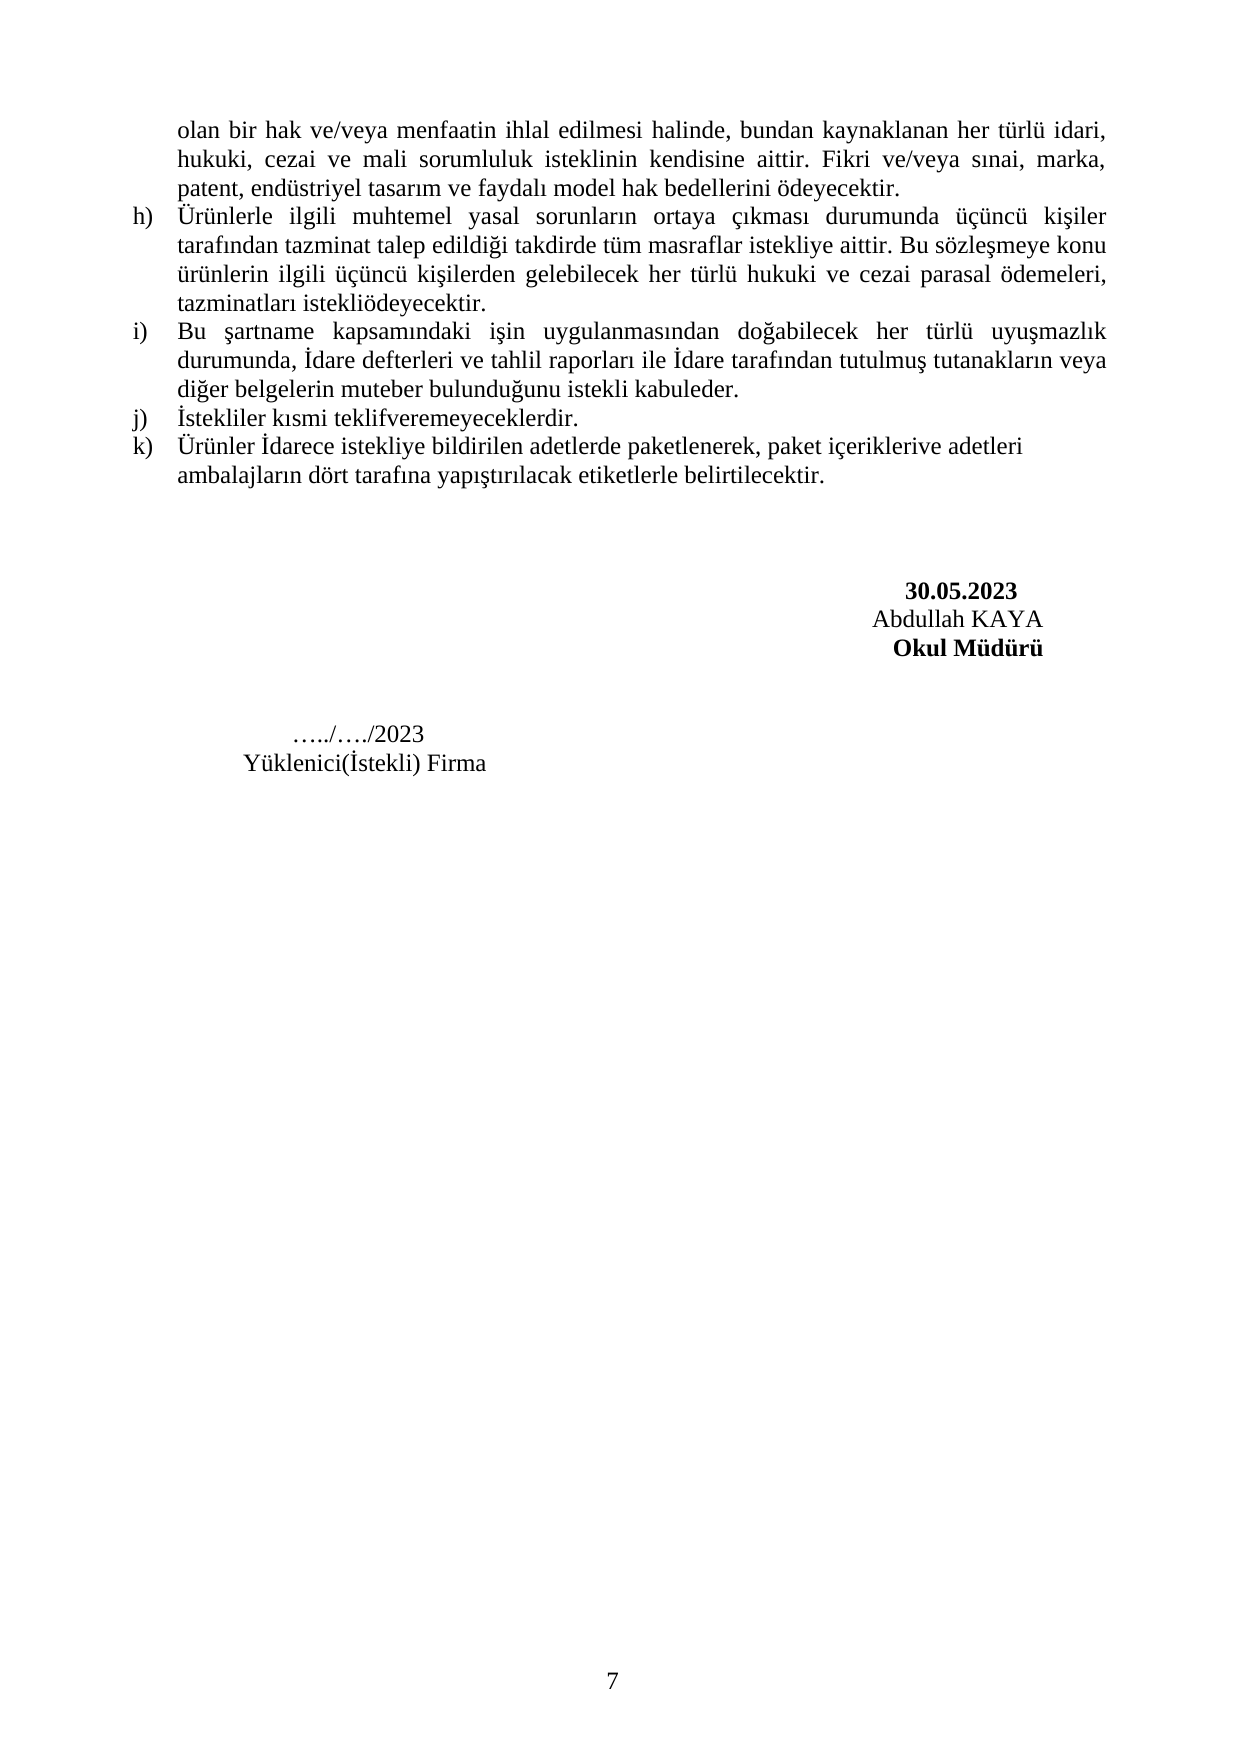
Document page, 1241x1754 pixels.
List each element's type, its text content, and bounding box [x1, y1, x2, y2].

text ambalajların dört tarafına yapıştırılacak etiketlerle belirtilecektir. [177, 460, 1128, 489]
list İstekliler kısmi teklifveremeyeceklerdir. [133, 403, 1128, 431]
list Ürünlerle ilgili muhtemel yasal sorunların ortaya çıkması durumunda üçüncü kişiler tarafından tazminat talep edildiği takdirde tüm masraflar istekliye aittir. Bu sözleşmeye konu ürünlerin ilgili üçüncü kişilerden gelebilecek her türlü hukuki ve cezai parasal ödemeleri, tazminatları istekliödeyecektir. [133, 201, 1107, 316]
subtitle 30.05.2023 [98, 576, 1043, 604]
text …../…./2023 [292, 719, 1128, 748]
subtitle Okul Müdürü [98, 633, 1043, 662]
text Yüklenici(İstekli) Firma [243, 748, 1128, 777]
subtitle Abdullah KAYA [98, 604, 1043, 633]
text olan bir hak ve/veya menfaatin ihlal edilmesi halinde, bundan kaynaklanan her türlü idari, hukuki, cezai ve mali sorumluluk isteklinin kendisine aittir. Fikri ve/veya sınai, marka, patent, endüstriyel tasarım ve faydalı model hak bedellerini ödeyecektir. [177, 115, 1107, 201]
list Bu şartname kapsamındaki işin uygulanmasından doğabilecek her türlü uyuşmazlık durumunda, İdare defterleri ve tahlil raporları ile İdare tarafından tutulmuş tutanakların veya diğer belgelerin muteber bulunduğunu istekli kabuleder. [133, 316, 1107, 403]
list Ürünler İdarece istekliye bildirilen adetlerde paketlenerek, paket içeriklerive adetleri [133, 431, 1128, 460]
